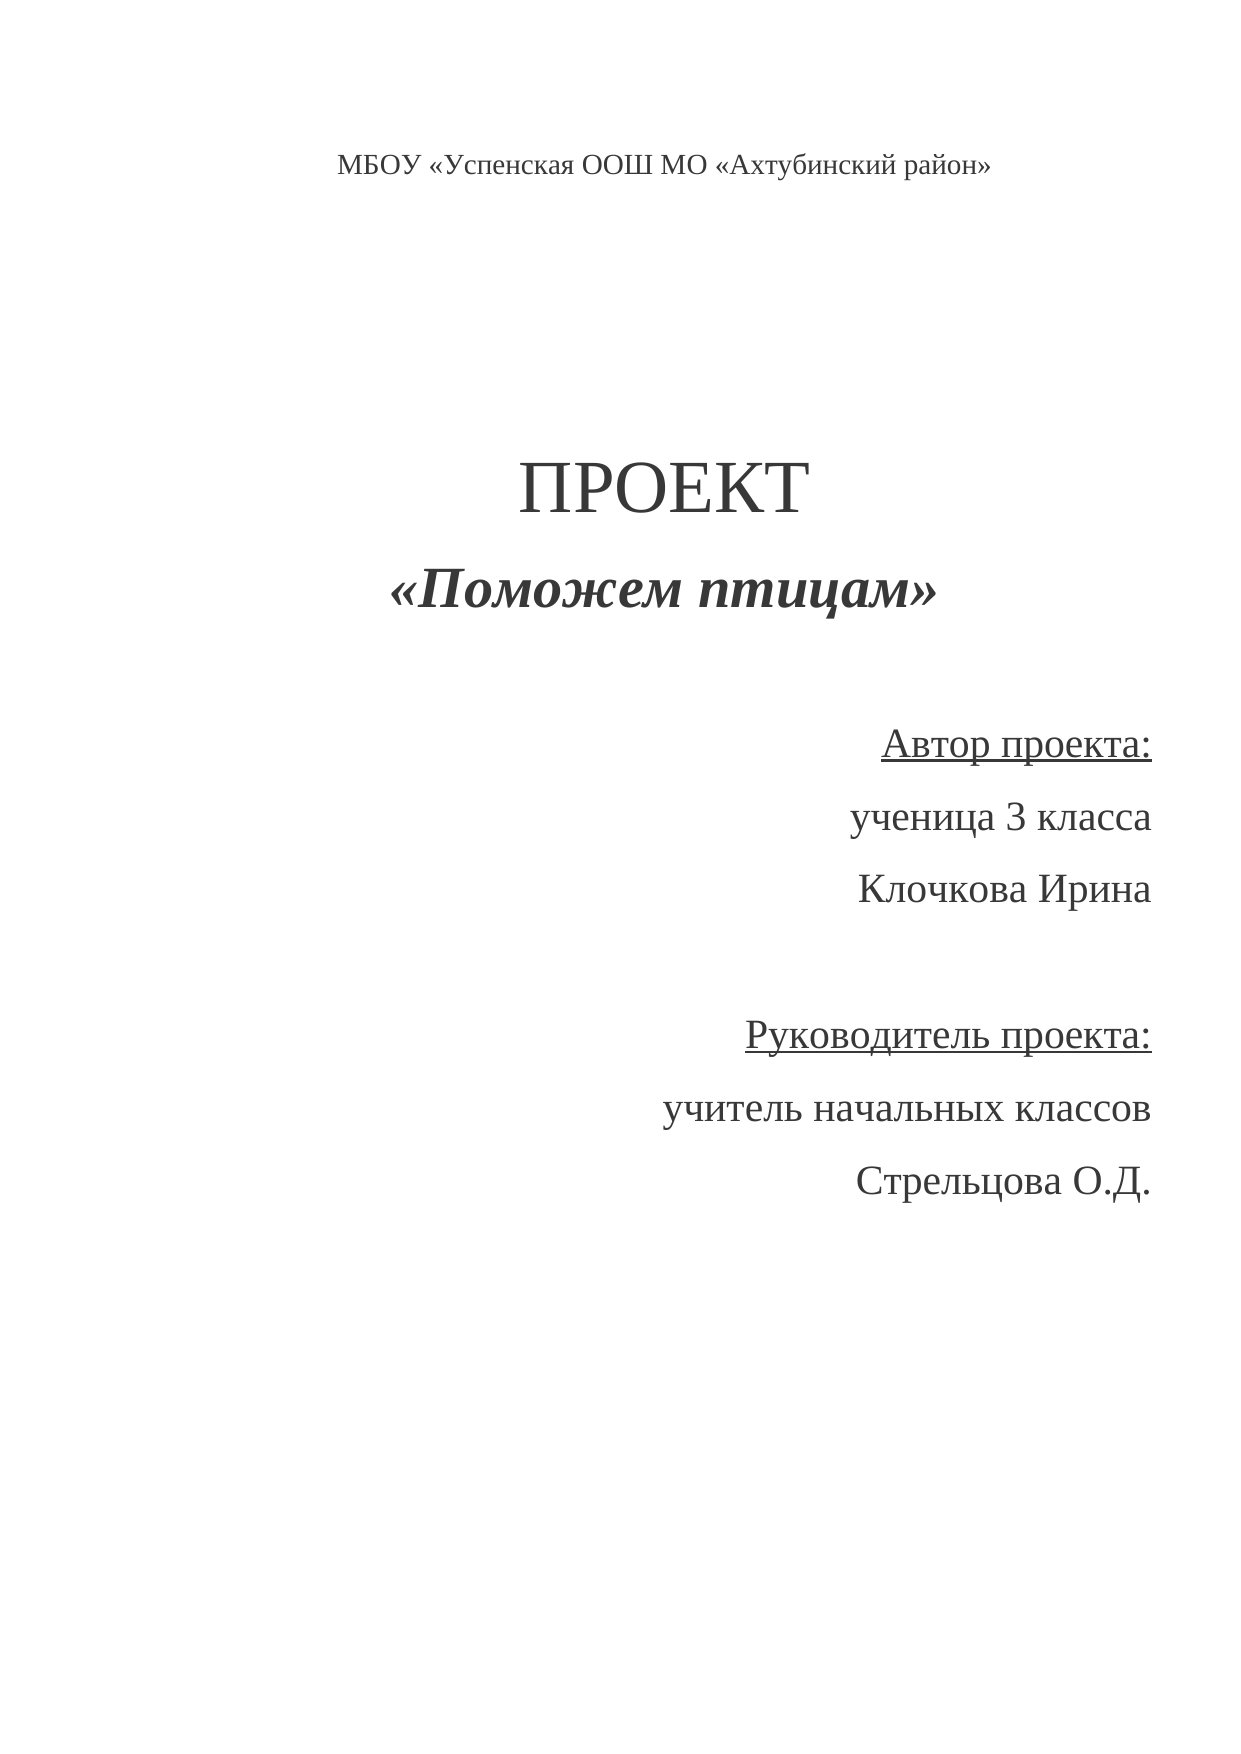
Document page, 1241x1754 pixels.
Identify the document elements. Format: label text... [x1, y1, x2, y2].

text Автор проекта: [177, 718, 1152, 766]
text «Поможем птицам» [177, 553, 1152, 620]
text Стрельцова О.Д. [177, 1156, 1152, 1203]
text ПРОЕКТ [177, 442, 1152, 528]
text учитель начальных классов [177, 1083, 1152, 1131]
text Клочкова Ирина [177, 864, 1152, 912]
text Руководитель проекта: [177, 1010, 1152, 1058]
text ученица 3 класса [177, 791, 1152, 839]
text МБОУ «Успенская ООШ МО «Ахтубинский район» [177, 143, 1152, 181]
